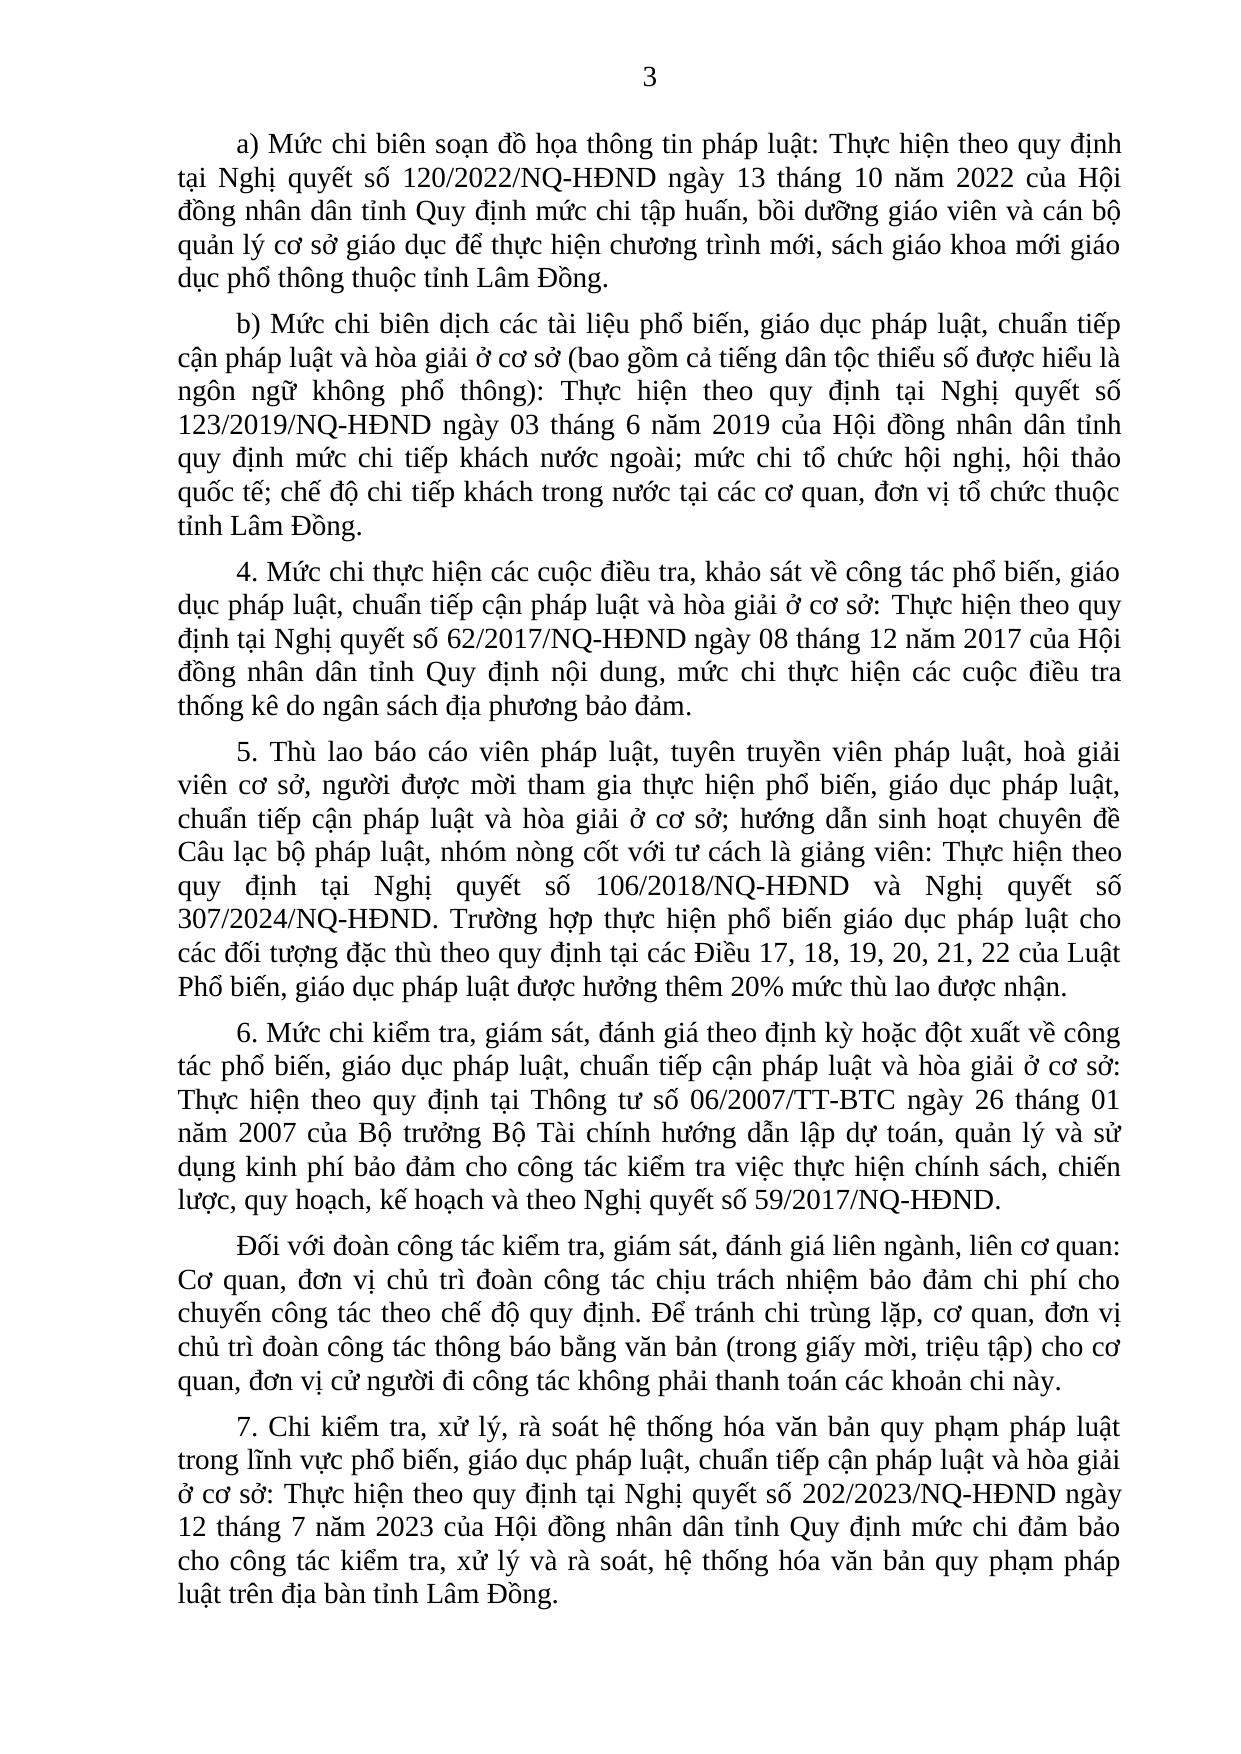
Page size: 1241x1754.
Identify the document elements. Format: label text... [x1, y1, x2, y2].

text a) Mức chi biên soạn đồ họa thông tin pháp luật: Thực hiện theo quy định tại Nghị quyết số 120/2022/NQ-HĐND ngày 13 tháng 10 năm 2022 của Hội đồng nhân dân tỉnh Quy định mức chi tập huấn, bồi dưỡng giáo viên và cán bộ quản lý cơ sở giáo dục để thực hiện chương trình mới, sách giáo khoa mới giáo dục phổ thông thuộc tỉnh Lâm Đồng. [177, 126, 1122, 294]
text 6. Mức chi kiểm tra, giám sát, đánh giá theo định kỳ hoặc đột xuất về công tác phổ biến, giáo dục pháp luật, chuẩn tiếp cận pháp luật và hòa giải ở cơ sở: Thực hiện theo quy định tại Thông tư số 06/2007/TT-BTC ngày 26 tháng 01 năm 2007 của Bộ trưởng Bộ Tài chính hướng dẫn lập dự toán, quản lý và sử dụng kinh phí bảo đảm cho công tác kiểm tra việc thực hiện chính sách, chiến lược, quy hoạch, kế hoạch và theo Nghị quyết số 59/2017/NQ-HĐND. [177, 1015, 1122, 1216]
text 4. Mức chi thực hiện các cuộc điều tra, khảo sát về công tác phổ biến, giáo dục pháp luật, chuẩn tiếp cận pháp luật và hòa giải ở cơ sở: Thực hiện theo quy định tại Nghị quyết số 62/2017/NQ-HĐND ngày 08 tháng 12 năm 2017 của Hội đồng nhân dân tỉnh Quy định nội dung, mức chi thực hiện các cuộc điều tra thống kê do ngân sách địa phương bảo đảm. [177, 554, 1122, 721]
text 7. Chi kiểm tra, xử lý, rà soát hệ thống hóa văn bản quy phạm pháp luật trong lĩnh vực phổ biến, giáo dục pháp luật, chuẩn tiếp cận pháp luật và hòa giải ở cơ sở: Thực hiện theo quy định tại Nghị quyết số 202/2023/NQ-HĐND ngày 12 tháng 7 năm 2023 của Hội đồng nhân dân tỉnh Quy định mức chi đảm bảo cho công tác kiểm tra, xử lý và rà soát, hệ thống hóa văn bản quy phạm pháp luật trên địa bàn tỉnh Lâm Đồng. [177, 1409, 1122, 1610]
text 5. Thù lao báo cáo viên pháp luật, tuyên truyền viên pháp luật, hoà giải viên cơ sở, người được mời tham gia thực hiện phổ biến, giáo dục pháp luật, chuẩn tiếp cận pháp luật và hòa giải ở cơ sở; hướng dẫn sinh hoạt chuyên đề Câu lạc bộ pháp luật, nhóm nòng cốt với tư cách là giảng viên: Thực hiện theo quy định tại Nghị quyết số 106/2018/NQ-HĐND và Nghị quyết số 307/2024/NQ-HĐND. Trường hợp thực hiện phổ biến giáo dục pháp luật cho các đối tượng đặc thù theo quy định tại các Điều 17, 18, 19, 20, 21, 22 của Luật Phổ biến, giáo dục pháp luật được hưởng thêm 20% mức thù lao được nhận. [177, 734, 1122, 1002]
text b) Mức chi biên dịch các tài liệu phổ biến, giáo dục pháp luật, chuẩn tiếp cận pháp luật và hòa giải ở cơ sở (bao gồm cả tiếng dân tộc thiểu số được hiểu là ngôn ngữ không phổ thông): Thực hiện theo quy định tại Nghị quyết số 123/2019/NQ-HĐND ngày 03 tháng 6 năm 2019 của Hội đồng nhân dân tỉnh quy định mức chi tiếp khách nước ngoài; mức chi tổ chức hội nghị, hội thảo quốc tế; chế độ chi tiếp khách trong nước tại các cơ quan, đơn vị tổ chức thuộc tỉnh Lâm Đồng. [177, 306, 1122, 541]
text Đối với đoàn công tác kiểm tra, giám sát, đánh giá liên ngành, liên cơ quan: Cơ quan, đơn vị chủ trì đoàn công tác chịu trách nhiệm bảo đảm chi phí cho chuyến công tác theo chế độ quy định. Để tránh chi trùng lặp, cơ quan, đơn vị chủ trì đoàn công tác thông báo bằng văn bản (trong giấy mời, triệu tập) cho cơ quan, đơn vị cử người đi công tác không phải thanh toán các khoản chi này. [177, 1228, 1122, 1396]
